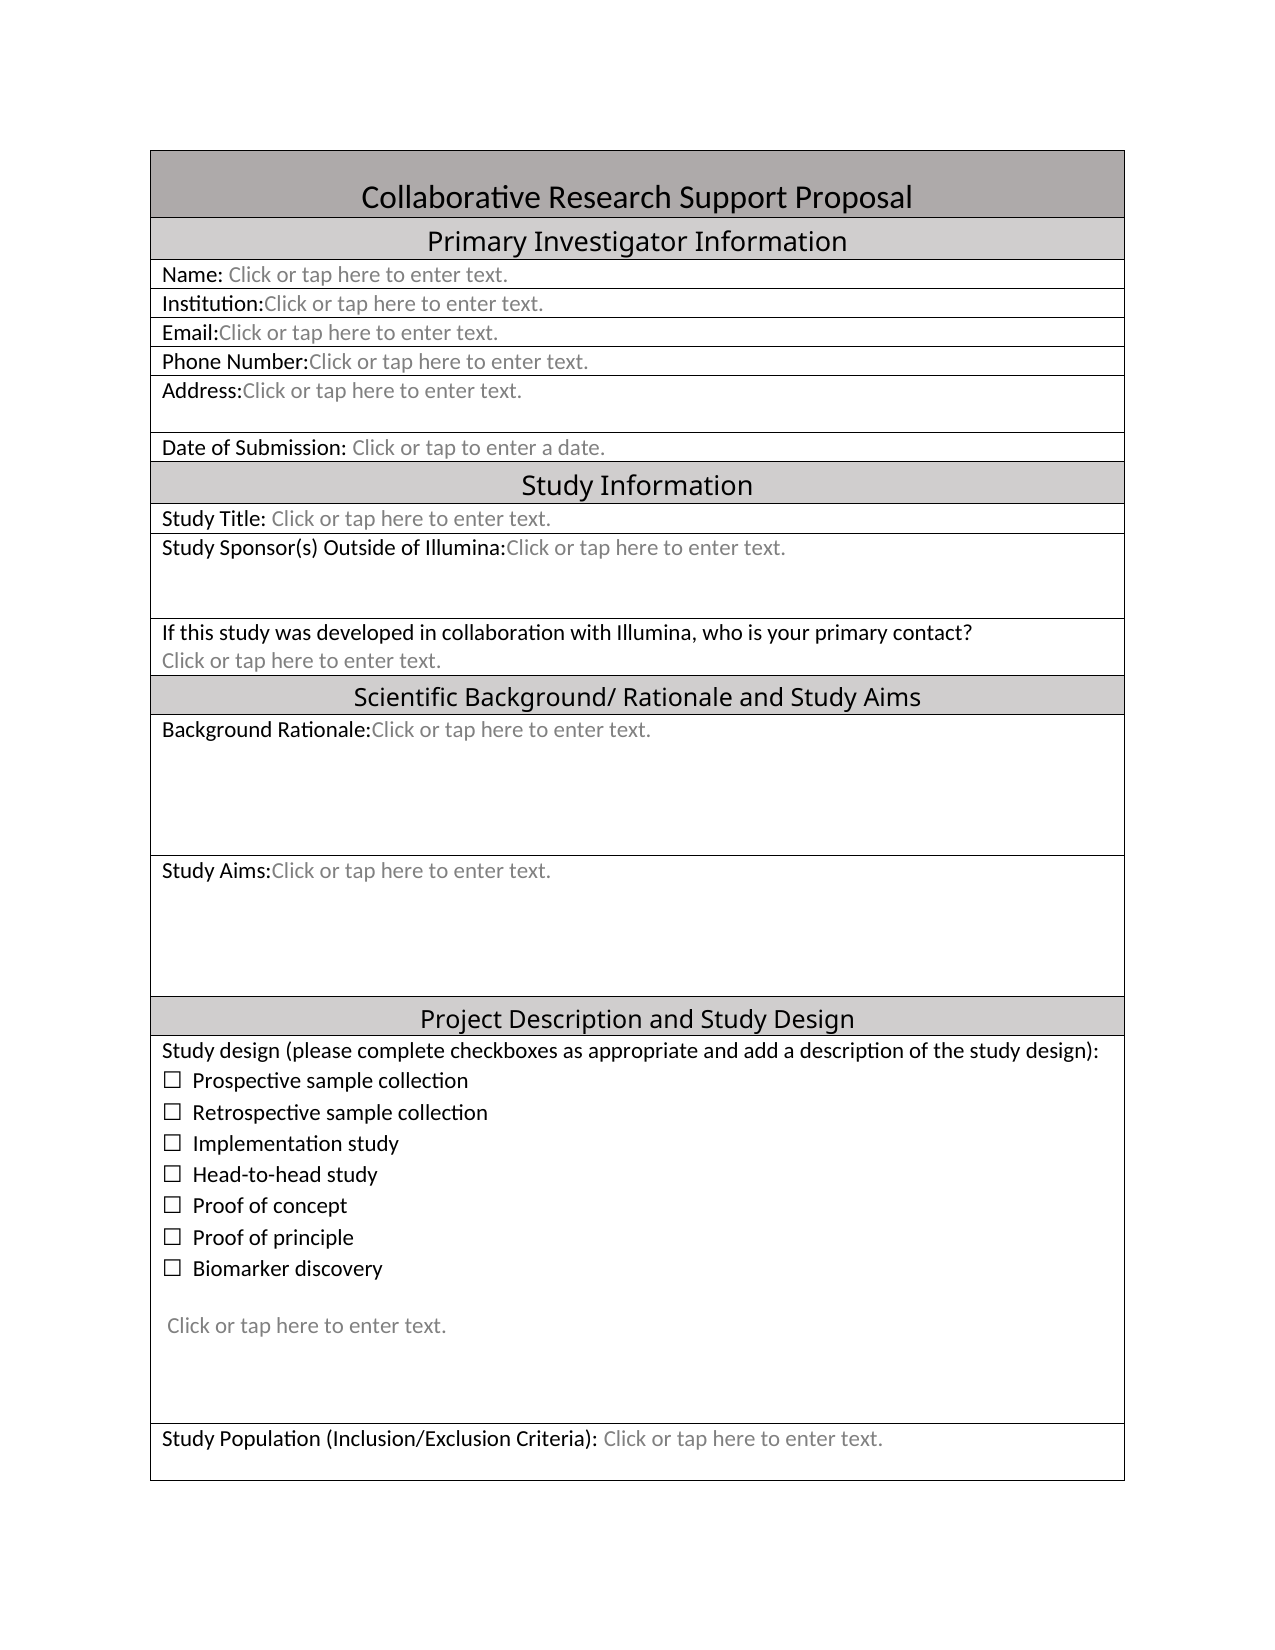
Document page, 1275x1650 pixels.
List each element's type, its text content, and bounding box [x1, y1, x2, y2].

table_cell If this study was developed in collaboration with Illumina, who is your primary contact? [151, 619, 1124, 674]
table_cell Study Sponsor(s) Outside of Illumina: [151, 534, 1124, 617]
table_cell Project Description and Study Design [151, 997, 1124, 1035]
table_cell Institution: [151, 289, 1124, 317]
table_cell Background Rationale: [151, 715, 1124, 855]
table_cell Primary Investigator Information [151, 218, 1124, 259]
table_cell Study design (please complete checkboxes as appropriate and add a description of the study design): Prospective sample collection Retrospective sample collection Implementation study Head-to-head study Proof of concept Proof of principle Biomarker discovery [151, 1036, 1124, 1423]
table_cell Date of Submission: [151, 433, 1124, 461]
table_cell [151, 1424, 1124, 1480]
table_cell Study Title: [151, 504, 1124, 532]
table_cell Address: [151, 376, 1124, 432]
table_cell Phone Number: [151, 347, 1124, 375]
table_cell Scientific Background/ Rationale and Study Aims [151, 676, 1124, 714]
table_cell Study Aims: [151, 856, 1124, 996]
table_cell Name: [151, 260, 1124, 288]
table_cell Email: [151, 318, 1124, 346]
table_header Collaborative Research Support Proposal [151, 151, 1124, 217]
table_cell Study Information [151, 462, 1124, 503]
